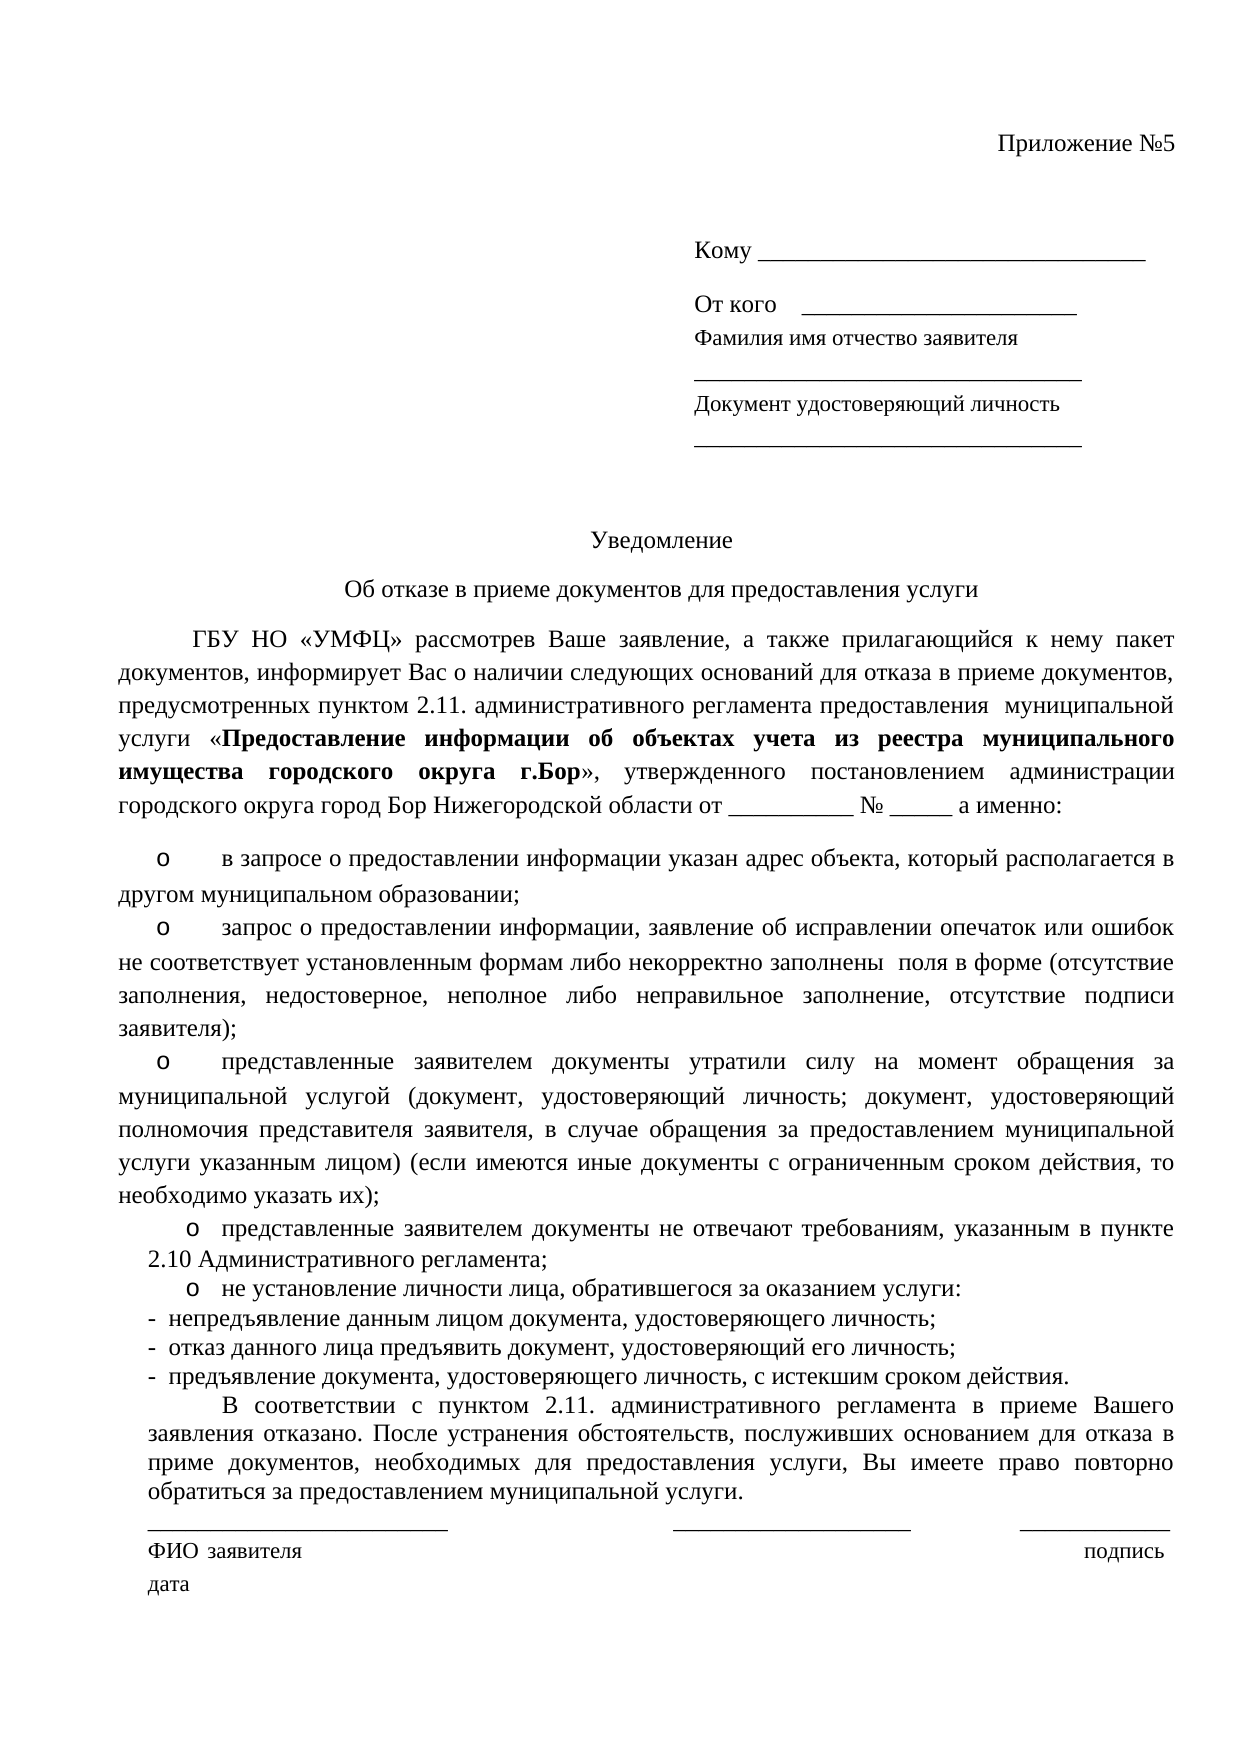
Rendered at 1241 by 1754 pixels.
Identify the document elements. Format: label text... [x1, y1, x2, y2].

list - отказ данного лица предъявить документ, удостоверяющий его личность; [148, 1332, 1175, 1361]
list - предъявление документа, удостоверяющего личность, с истекшим сроком действия. [148, 1361, 1175, 1390]
list в запросе о предоставлении информации указан адрес объекта, который располагается в другом муниципальном образовании; [118, 843, 1175, 907]
text Приложение №5 [148, 128, 1175, 156]
list представленные заявителем документы утратили силу на момент обращения за муниципальной услугой (документ, удостоверяющий личность; документ, удостоверяющий полномочия представителя заявителя, в случае обращения за предоставлением муниципальной услуги указанным лицом) (если имеются иные документы с ограниченным сроком действия, то необходимо указать их); [118, 1046, 1175, 1209]
text ГБУ НО «УМФЦ» рассмотрев Ваше заявление, а также прилагающийся к нему пакет документов, информирует Вас о наличии следующих оснований для отказа в приеме документов, предусмотренных пунктом 2.11. административного регламента предоставления муниципальной услуги «Предоставление информации об объектах учета из реестра муниципального имущества городского округа г.Бор», утвержденного постановлением администрации городского округа город Бор Нижегородской области от __________ № _____ а именно: [118, 624, 1175, 818]
list не установление личности лица, обратившегося за оказанием услуги: [148, 1273, 1175, 1303]
text Кому _______________________________ [694, 235, 1175, 264]
text Уведомление [148, 525, 1175, 554]
text В соответствии с пунктом 2.11. административного регламента в приеме Вашего заявления отказано. После устранения обстоятельств, послуживших основанием для отказа в приме документов, необходимых для предоставления услуги, Вы имеете право повторно обратиться за предоставлением муниципальной услуги. [148, 1390, 1175, 1505]
list запрос о предоставлении информации, заявление об исправлении опечаток или ошибок не соответствует установленным формам либо некорректно заполнены поля в форме (отсутствие заполнения, недостоверное, неполное либо неправильное заполнение, отсутствие подписи заявителя); [118, 912, 1175, 1042]
list - непредъявление данным лицом документа, удостоверяющего личность; [148, 1303, 1175, 1332]
text От кого ______________________ Фамилия имя отчество заявителя _______________________________ Документ удостоверяющий личность _______________________________ [694, 289, 1175, 450]
text Об отказе в приеме документов для предоставления услуги [148, 574, 1175, 603]
list представленные заявителем документы не отвечают требованиям, указанным в пункте 2.10 Административного регламента; [148, 1213, 1175, 1273]
text ________________________ ___________________ ____________ ФИО заявителя подпись дата [148, 1505, 1175, 1597]
